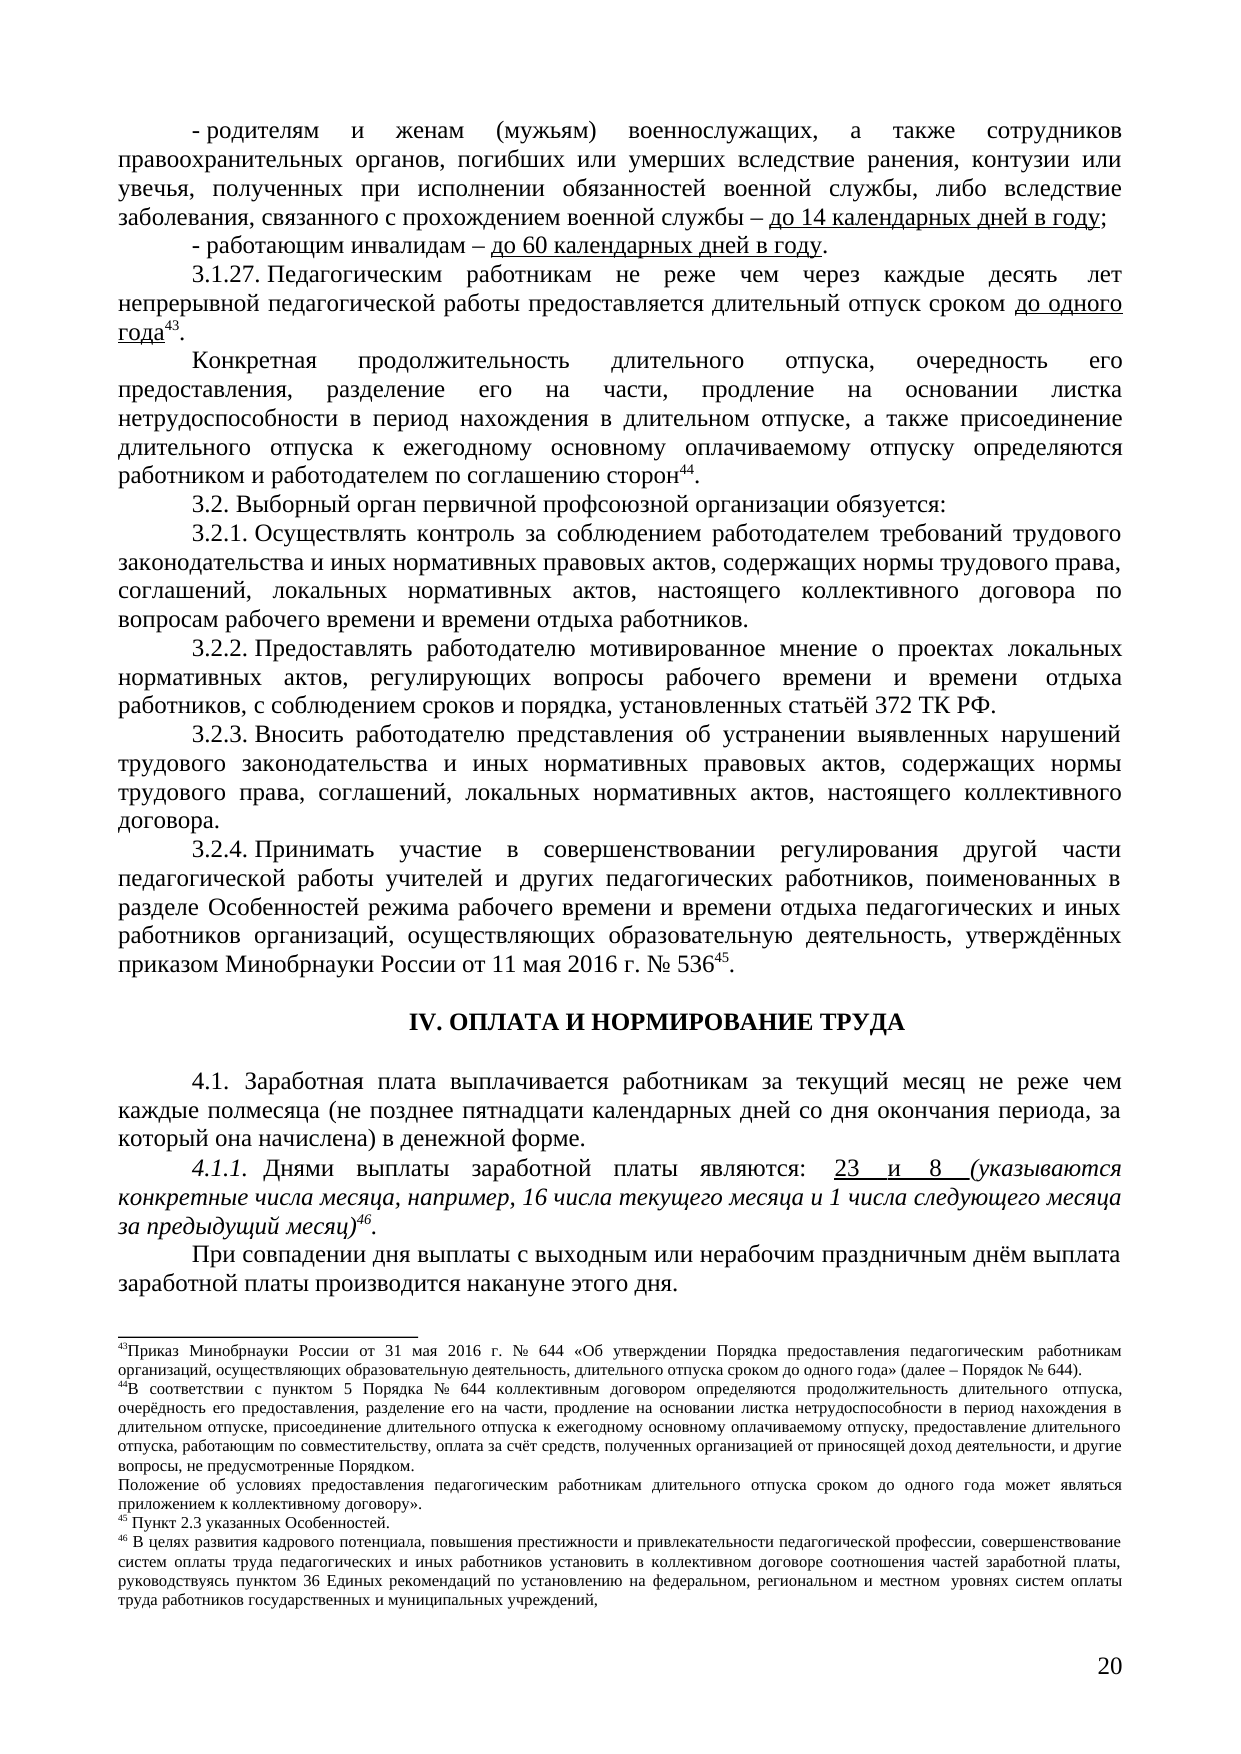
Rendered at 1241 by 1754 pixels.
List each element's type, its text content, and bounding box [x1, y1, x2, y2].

list Принимать участие в совершенствовании регулирования другой части педагогической работы учителей и других педагогических работников, поименованных в разделе Особенностей режима рабочего времени и времени отдыха педагогических и иных работников организаций, осуществляющих образовательную деятельность, утверждённых приказом Минобрнауки России от 11 мая 2016 г. № 53645. [118, 834, 1121, 978]
text При совпадении дня выплаты с выходным или нерабочим праздничным днём выплата заработной платы производится накануне этого дня. [118, 1239, 1121, 1297]
list Вносить работодателю представления об устранении выявленных нарушений трудового законодательства и иных нормативных правовых актов, содержащих нормы трудового права, соглашений, локальных нормативных актов, настоящего коллективного договора. [118, 719, 1122, 834]
list родителям и женам (мужьям) военнослужащих, а также сотрудников правоохранительных органов, погибших или умерших вследствие ранения, контузии или увечья, полученных при исполнении обязанностей военной службы, либо вследствие заболевания, связанного с прохождением военной службы – до 14 календарных дней в году; [118, 115, 1122, 230]
subtitle ОПЛАТА И НОРМИРОВАНИЕ ТРУДА [408, 1007, 1196, 1036]
text 44В соответствии с пунктом 5 Порядка № 644 коллективным договором определяются продолжительность длительного отпуска, очерёдность его предоставления, разделение его на части, продление на основании листка нетрудоспособности в период нахождения в длительном отпуске, присоединение длительного отпуска к ежегодному основному оплачиваемому отпуску, предоставление длительного отпуска, работающим по совместительству, оплата за счёт средств, полученных организацией от приносящей доход деятельности, и другие вопросы, не предусмотренные Порядком. [118, 1379, 1123, 1474]
text 43Приказ Минобрнауки России от 31 мая 2016 г. № 644 «Об утверждении Порядка предоставления педагогическим работникам организаций, осуществляющих образовательную деятельность, длительного отпуска сроком до одного года» (далее – Порядок № 644). [118, 1340, 1122, 1379]
text 46 В целях развития кадрового потенциала, повышения престижности и привлекательности педагогической профессии, совершенствование систем оплаты труда педагогических и иных работников установить в коллективном договоре соотношения частей заработной платы, руководствуясь пунктом 36 Единых рекомендаций по установлению на федеральном, региональном и местном уровнях систем оплаты труда работников государственных и муниципальных учреждений, [118, 1532, 1122, 1609]
list Предоставлять работодателю мотивированное мнение о проектах локальных нормативных актов, регулирующих вопросы рабочего времени и времени отдыха работников, с соблюдением сроков и порядка, установленных статьёй 372 ТК РФ. [118, 633, 1123, 719]
list Осуществлять контроль за соблюдением работодателем требований трудового законодательства и иных нормативных правовых актов, содержащих нормы трудового права, соглашений, локальных нормативных актов, настоящего коллективного договора по вопросам рабочего времени и времени отдыха работников. [118, 518, 1122, 633]
list работающим инвалидам – до 60 календарных дней в году. [192, 231, 1196, 259]
list Заработная плата выплачивается работникам за текущий месяц не реже чем каждые полмесяца (не позднее пятнадцати календарных дней со дня окончания периода, за который она начислена) в денежной форме. [118, 1066, 1122, 1152]
list Выборный орган первичной профсоюзной организации обязуется: [192, 489, 1196, 518]
text Конкретная продолжительность длительного отпуска, очередность его предоставления, разделение его на части, продление на основании листка нетрудоспособности в период нахождения в длительном отпуске, а также присоединение длительного отпуска к ежегодному основному оплачиваемому отпуску определяются работником и работодателем по соглашению сторон44. [118, 346, 1123, 489]
list Педагогическим работникам не реже чем через каждые десять лет непрерывной педагогической работы предоставляется длительный отпуск сроком до одного года43. [118, 259, 1122, 346]
text Положение об условиях предоставления педагогическим работникам длительного отпуска сроком до одного года может являться приложением к коллективному договору». [118, 1475, 1122, 1513]
list Днями выплаты заработной платы являются: 23 и 8 (указываются конкретные числа месяца, например, 16 числа текущего месяца и 1 числа следующего месяца за предыдущий месяц)46. [118, 1153, 1122, 1239]
text 45 Пункт 2.3 указанных Особенностей. [118, 1513, 1196, 1532]
